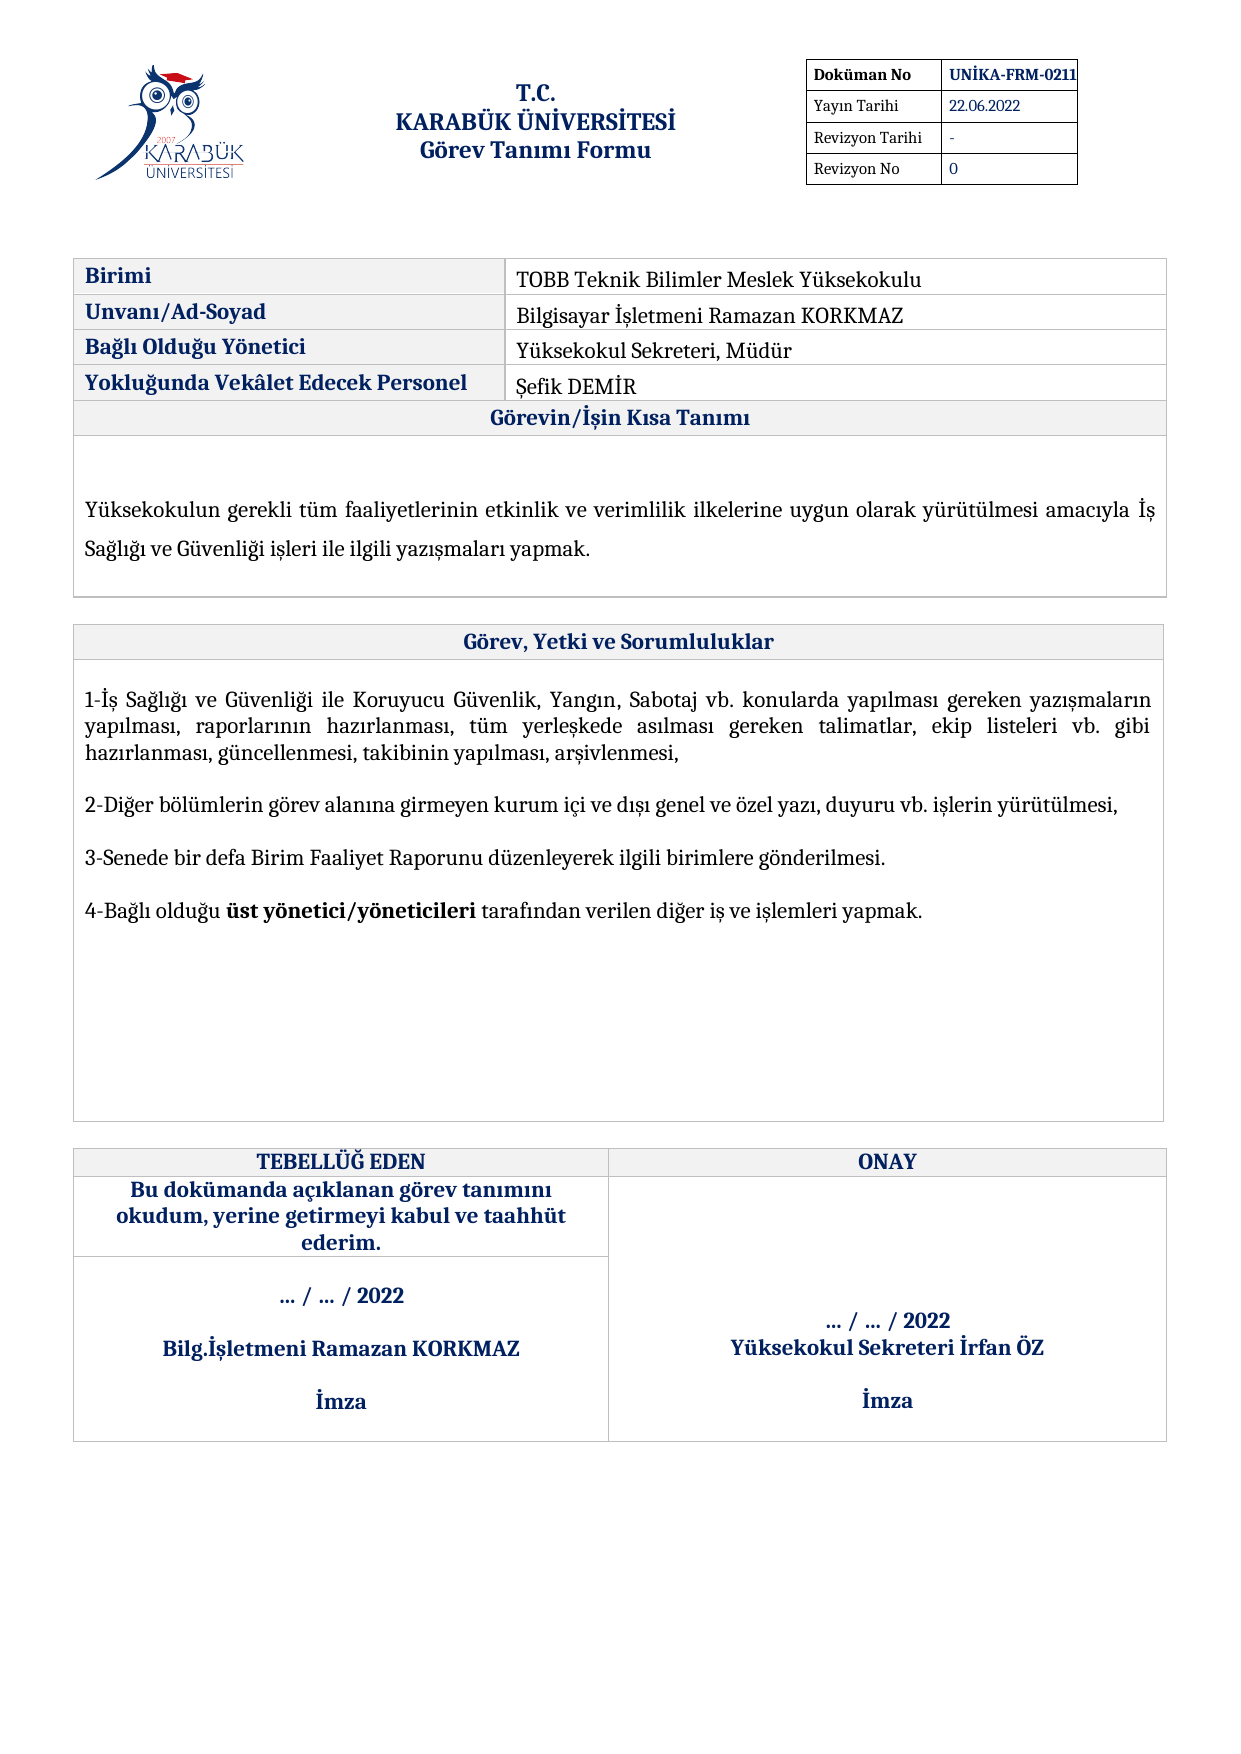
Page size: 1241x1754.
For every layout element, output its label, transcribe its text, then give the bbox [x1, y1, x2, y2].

table_header Birimi [74, 259, 504, 293]
table_cell Yokluğunda Vekâlet Edecek Personel [74, 365, 504, 400]
table_cell … / … / 2022 Yüksekokul Sekreteri İrfan ÖZ İmza [609, 1177, 1166, 1441]
table_cell Görevin/İşin Kısa Tanımı [74, 401, 1166, 435]
table_cell Yüksekokul Sekreteri, Müdür [506, 330, 1166, 364]
table_cell Bağlı Olduğu Yönetici [74, 330, 504, 364]
table_header Görev, Yetki ve Sorumluluklar [74, 625, 1163, 659]
table_header ONAY [609, 1149, 1166, 1176]
table_cell Yüksekokulun gerekli tüm faaliyetlerinin etkinlik ve verimlilik ilkelerine uygun olarak yürütülmesi amacıyla İş Sağlığı ve Güvenliği işleri ile ilgili yazışmaları yapmak. [74, 436, 1166, 596]
table_cell Unvanı/Ad-Soyad [74, 295, 504, 329]
table_header TOBB Teknik Bilimler Meslek Yüksekokulu [506, 259, 1166, 293]
table_cell Bu dokümanda açıklanan görev tanımını okudum, yerine getirmeyi kabul ve taahhüt ederim. [74, 1177, 608, 1256]
table_cell 1-İş Sağlığı ve Güvenliği ile Koruyucu Güvenlik, Yangın, Sabotaj vb. konularda yapılması gereken yazışmaların yapılması, raporlarının hazırlanması, tüm yerleşkede asılması gereken talimatlar, ekip listeleri vb. gibi hazırlanması, güncellenmesi, takibinin yapılması, arşivlenmesi, 2-Diğer bölümlerin görev alanına girmeyen kurum içi ve dışı genel ve özel yazı, duyuru vb. işlerin yürütülmesi, 3-Senede bir defa Birim Faaliyet Raporunu düzenleyerek ilgili birimlere gönderilmesi. 4-Bağlı olduğu üst yönetici/yöneticileri tarafından verilen diğer iş ve işlemleri yapmak. [74, 660, 1163, 1121]
table_cell Bilgisayar İşletmeni Ramazan KORKMAZ [506, 295, 1166, 329]
table_cell … / … / 2022 Bilg.İşletmeni Ramazan KORKMAZ İmza [74, 1257, 608, 1441]
table_cell Şefik DEMİR [506, 365, 1166, 400]
table_header TEBELLÜĞ EDEN [74, 1149, 608, 1176]
picture [95, 65, 244, 180]
